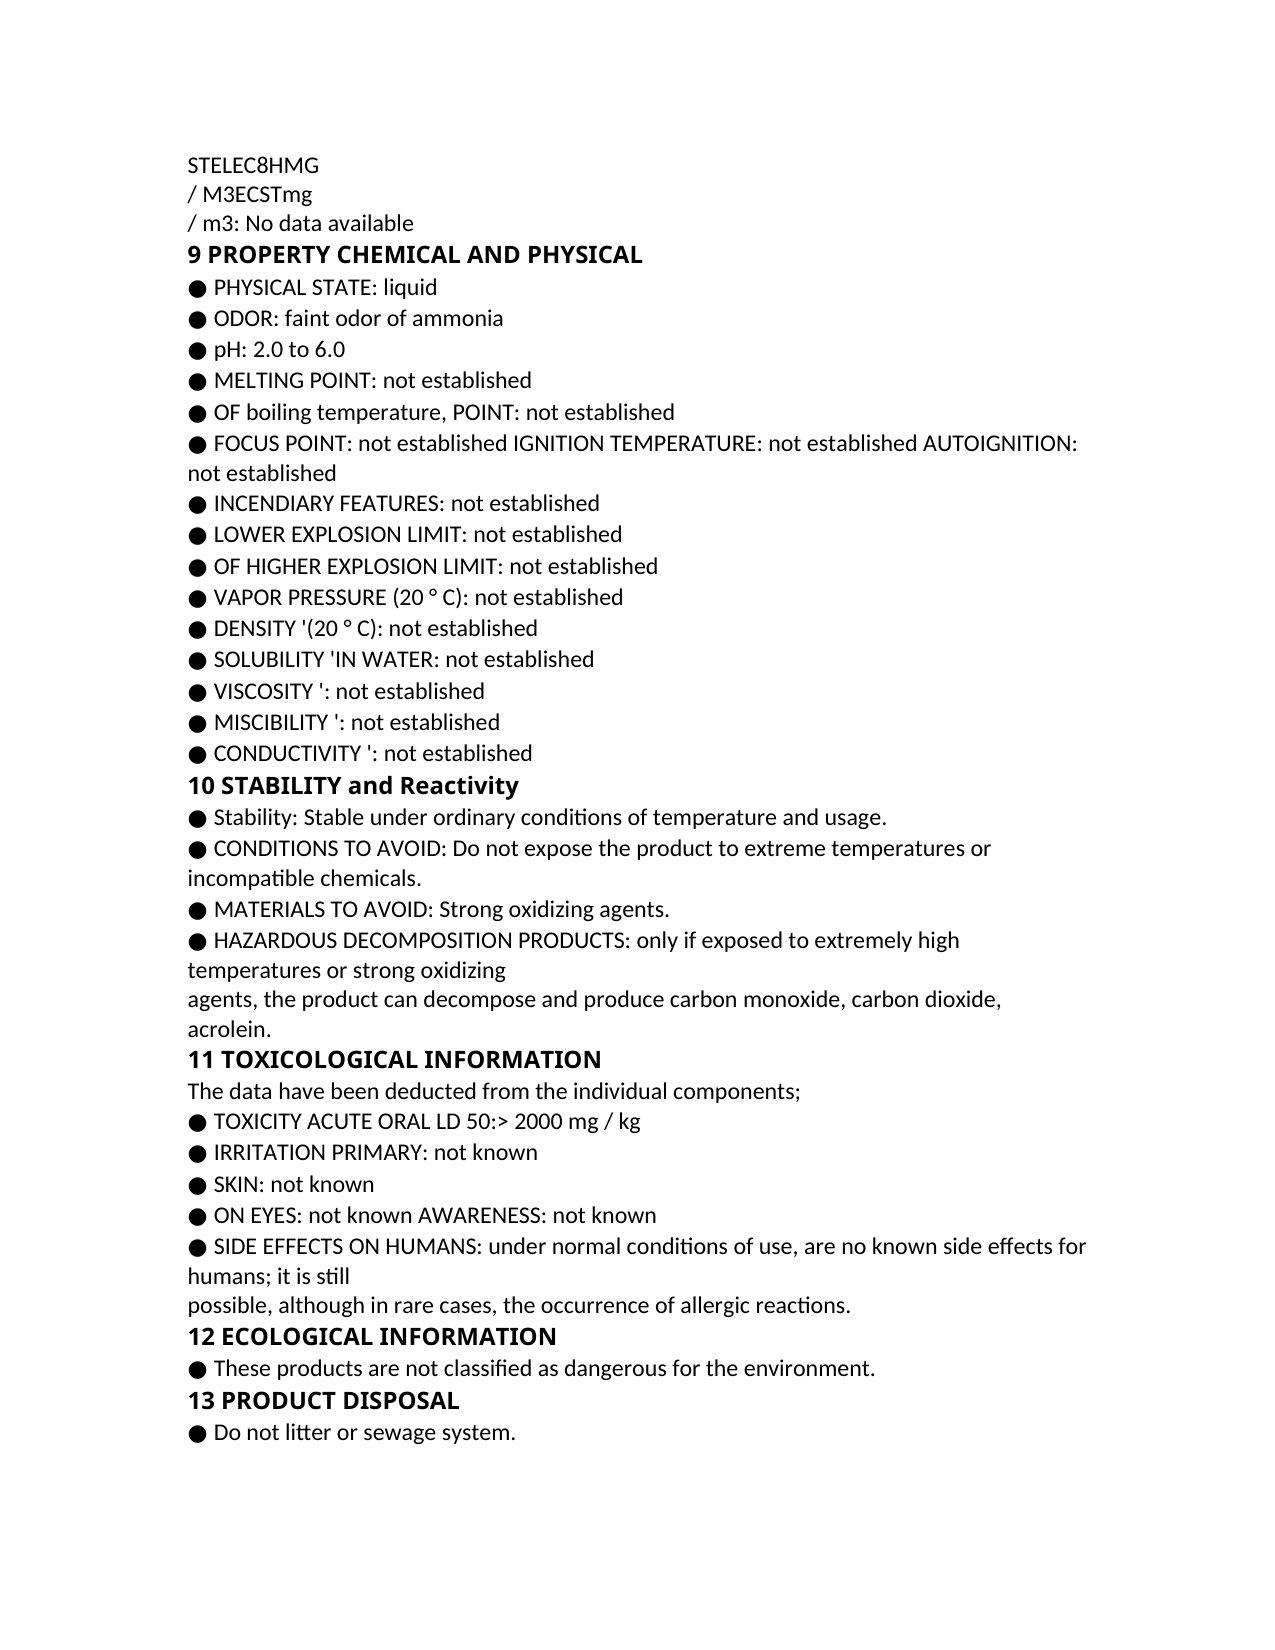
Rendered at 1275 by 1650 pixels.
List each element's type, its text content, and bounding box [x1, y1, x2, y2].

text ● DENSITY '(20 ° C): not established [187, 612, 1087, 643]
text ● SOLUBILITY 'IN WATER: not established [187, 643, 1087, 675]
text 12 ECOLOGICAL INFORMATION [187, 1320, 1087, 1352]
text ● HAZARDOUS DECOMPOSITION PRODUCTS: only if exposed to extremely high temperatures or strong oxidizing [187, 924, 1087, 984]
text 11 TOXICOLOGICAL INFORMATION [187, 1043, 1087, 1076]
text agents, the product can decompose and produce carbon monoxide, carbon dioxide, acrolein. [187, 984, 1087, 1043]
text ● VISCOSITY ': not established [187, 675, 1087, 706]
text ● PHYSICAL STATE: liquid [187, 270, 1087, 302]
text ● ODOR: faint odor of ammonia [187, 302, 1087, 333]
text The data have been deducted from the individual components; [187, 1076, 1087, 1105]
text ● pH: 2.0 to 6.0 [187, 333, 1087, 364]
text ● SIDE EFFECTS ON HUMANS: under normal conditions of use, are no known side effects for humans; it is still [187, 1230, 1087, 1291]
text ● TOXICITY ACUTE ORAL LD 50:> 2000 mg / kg [187, 1105, 1087, 1136]
text STELEC8HMG [187, 150, 1087, 179]
text ● VAPOR PRESSURE (20 ° C): not established [187, 581, 1087, 612]
text ● Do not litter or sewage system. [187, 1416, 1087, 1447]
text 10 STABILITY and Reactivity [187, 768, 1087, 801]
text ● SKIN: not known [187, 1167, 1087, 1199]
text ● MELTING POINT: not established [187, 364, 1087, 395]
text ● MISCIBILITY ': not established [187, 706, 1087, 737]
text possible, although in rare cases, the occurrence of allergic reactions. [187, 1291, 1087, 1320]
text ● CONDITIONS TO AVOID: Do not expose the product to extreme temperatures or incompatible chemicals. [187, 832, 1087, 893]
text ● LOWER EXPLOSION LIMIT: not established [187, 518, 1087, 550]
text / m3: No data available [187, 208, 1087, 238]
text ● These products are not classified as dangerous for the environment. [187, 1352, 1087, 1384]
text / M3ECSTmg [187, 179, 1087, 208]
text ● CONDUCTIVITY ': not established [187, 737, 1087, 768]
text 9 PROPERTY CHEMICAL AND PHYSICAL [187, 238, 1087, 270]
text ● OF HIGHER EXPLOSION LIMIT: not established [187, 550, 1087, 581]
text 13 PRODUCT DISPOSAL [187, 1384, 1087, 1416]
text ● MATERIALS TO AVOID: Strong oxidizing agents. [187, 893, 1087, 924]
text ● IRRITATION PRIMARY: not known [187, 1136, 1087, 1167]
text ● FOCUS POINT: not established IGNITION TEMPERATURE: not established AUTOIGNITION: not established [187, 427, 1087, 487]
text ● INCENDIARY FEATURES: not established [187, 487, 1087, 518]
text ● ON EYES: not known AWARENESS: not known [187, 1199, 1087, 1230]
text ● Stability: Stable under ordinary conditions of temperature and usage. [187, 801, 1087, 832]
text ● OF boiling temperature, POINT: not established [187, 395, 1087, 427]
